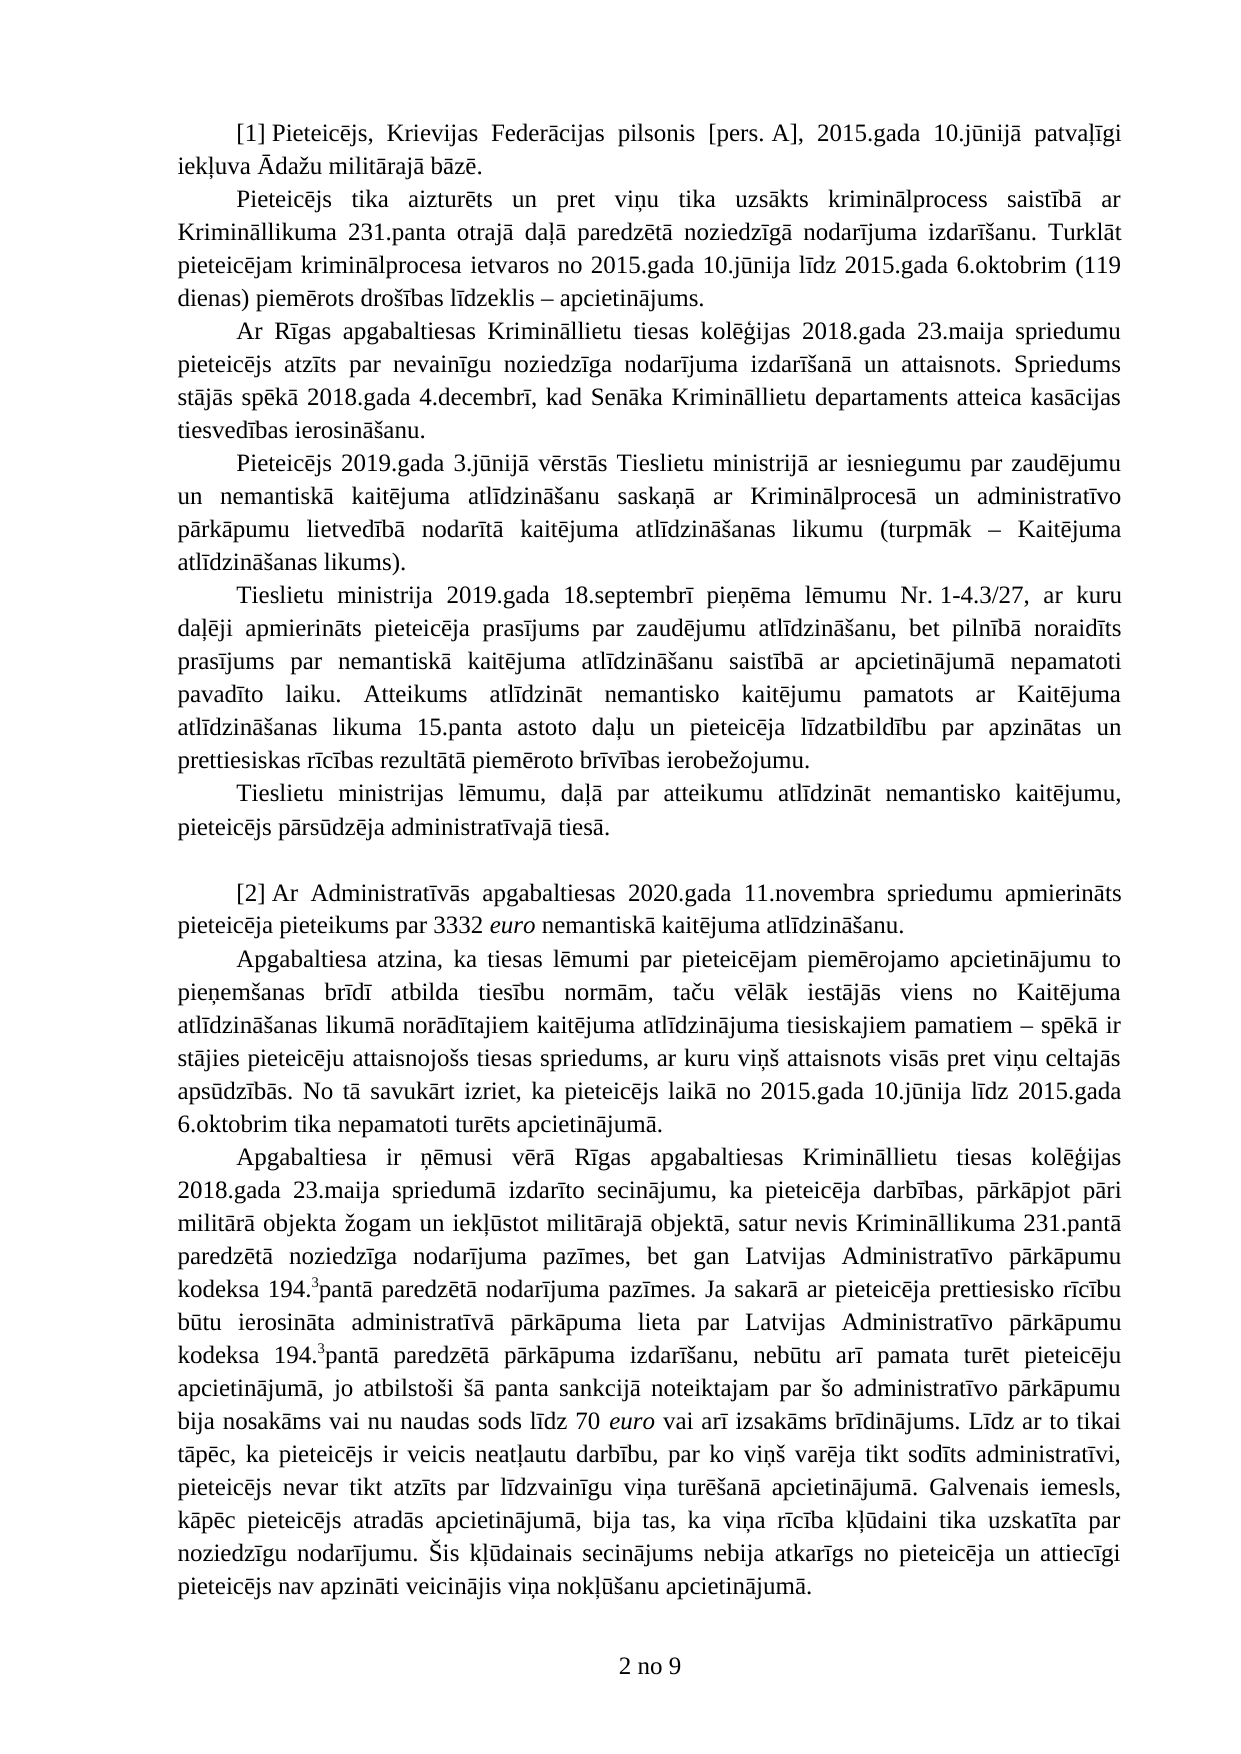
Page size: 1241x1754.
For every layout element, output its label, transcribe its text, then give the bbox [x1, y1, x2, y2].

text Apgabaltiesa atzina, ka tiesas lēmumi par pieteicējam piemērojamo apcietinājumu to pieņemšanas brīdī atbilda tiesību normām, taču vēlāk iestājās viens no Kaitējuma atlīdzināšanas likumā norādītajiem kaitējuma atlīdzinājuma tiesiskajiem pamatiem – spēkā ir stājies pieteicēju attaisnojošs tiesas spriedums, ar kuru viņš attaisnots visās pret viņu celtajās apsūdzībās. No tā savukārt izriet, ka pieteicējs laikā no 2015.gada 10.jūnija līdz 2015.gada 6.oktobrim tika nepamatoti turēts apcietinājumā. [177, 944, 1122, 1137]
text Pieteicējs 2019.gada 3.jūnijā vērstās Tieslietu ministrijā ar iesniegumu par zaudējumu un nemantiskā kaitējuma atlīdzināšanu saskaņā ar Kriminālprocesā un administratīvo pārkāpumu lietvedībā nodarītā kaitējuma atlīdzināšanas likumu (turpmāk – Kaitējuma atlīdzināšanas likums). [177, 448, 1122, 576]
text Tieslietu ministrija 2019.gada 18.septembrī pieņēma lēmumu Nr. 1-4.3/27, ar kuru daļēji apmierināts pieteicēja prasījums par zaudējumu atlīdzināšanu, bet pilnībā noraidīts prasījums par nemantiskā kaitējuma atlīdzināšanu saistībā ar apcietinājumā nepamatoti pavadīto laiku. Atteikums atlīdzināt nemantisko kaitējumu pamatots ar Kaitējuma atlīdzināšanas likuma 15.panta astoto daļu un pieteicēja līdzatbildību par apzinātas un prettiesiskas rīcības rezultātā piemēroto brīvības ierobežojumu. [177, 580, 1122, 774]
text Tieslietu ministrijas lēmumu, daļā par atteikumu atlīdzināt nemantisko kaitējumu, pieteicējs pārsūdzēja administratīvajā tiesā. [177, 778, 1122, 840]
text Ar Rīgas apgabaltiesas Krimināllietu tiesas kolēģijas 2018.gada 23.maija spriedumu pieteicējs atzīts par nevainīgu noziedzīga nodarījuma izdarīšanā un attaisnots. Spriedums stājās spēkā 2018.gada 4.decembrī, kad Senāka Krimināllietu departaments atteica kasācijas tiesvedības ierosināšanu. [177, 316, 1122, 444]
text Apgabaltiesa ir ņēmusi vērā Rīgas apgabaltiesas Krimināllietu tiesas kolēģijas 2018.gada 23.maija spriedumā izdarīto secinājumu, ka pieteicēja darbības, pārkāpjot pāri militārā objekta žogam un iekļūstot militārajā objektā, satur nevis Krimināllikuma 231.pantā paredzētā noziedzīga nodarījuma pazīmes, bet gan Latvijas Administratīvo pārkāpumu kodeksa 194.3pantā paredzētā nodarījuma pazīmes. Ja sakarā ar pieteicēja prettiesisko rīcību būtu ierosināta administratīvā pārkāpuma lieta par Latvijas Administratīvo pārkāpumu kodeksa 194.3pantā paredzētā pārkāpuma izdarīšanu, nebūtu arī pamata turēt pieteicēju apcietinājumā, jo atbilstoši šā panta sankcijā noteiktajam par šo administratīvo pārkāpumu bija nosakāms vai nu naudas sods līdz 70 euro vai arī izsakāms brīdinājums. Līdz ar to tikai tāpēc, ka pieteicējs ir veicis neatļautu darbību, par ko viņš varēja tikt sodīts administratīvi, pieteicējs nevar tikt atzīts par līdzvainīgu viņa turēšanā apcietinājumā. Galvenais iemesls, kāpēc pieteicējs atradās apcietinājumā, bija tas, ka viņa rīcība kļūdaini tika uzskatīta par noziedzīgu nodarījumu. Šis kļūdainais secinājums nebija atkarīgs no pieteicēja un attiecīgi pieteicējs nav apzināti veicinājis viņa nokļūšanu apcietinājumā. [177, 1142, 1122, 1600]
text [2] Ar Administratīvās apgabaltiesas 2020.gada 11.novembra spriedumu apmierināts pieteicēja pieteikums par 3332 euro nemantiskā kaitējuma atlīdzināšanu. [177, 878, 1122, 939]
text Pieteicējs tika aizturēts un pret viņu tika uzsākts kriminālprocess saistībā ar Krimināllikuma 231.panta otrajā daļā paredzētā noziedzīgā nodarījuma izdarīšanu. Turklāt pieteicējam kriminālprocesa ietvaros no 2015.gada 10.jūnija līdz 2015.gada 6.oktobrim (119 dienas) piemērots drošības līdzeklis – apcietinājums. [177, 184, 1122, 312]
text [1] Pieteicējs, Krievijas Federācijas pilsonis [pers. A], 2015.gada 10.jūnijā patvaļīgi iekļuva Ādažu militārajā bāzē. [177, 118, 1122, 180]
